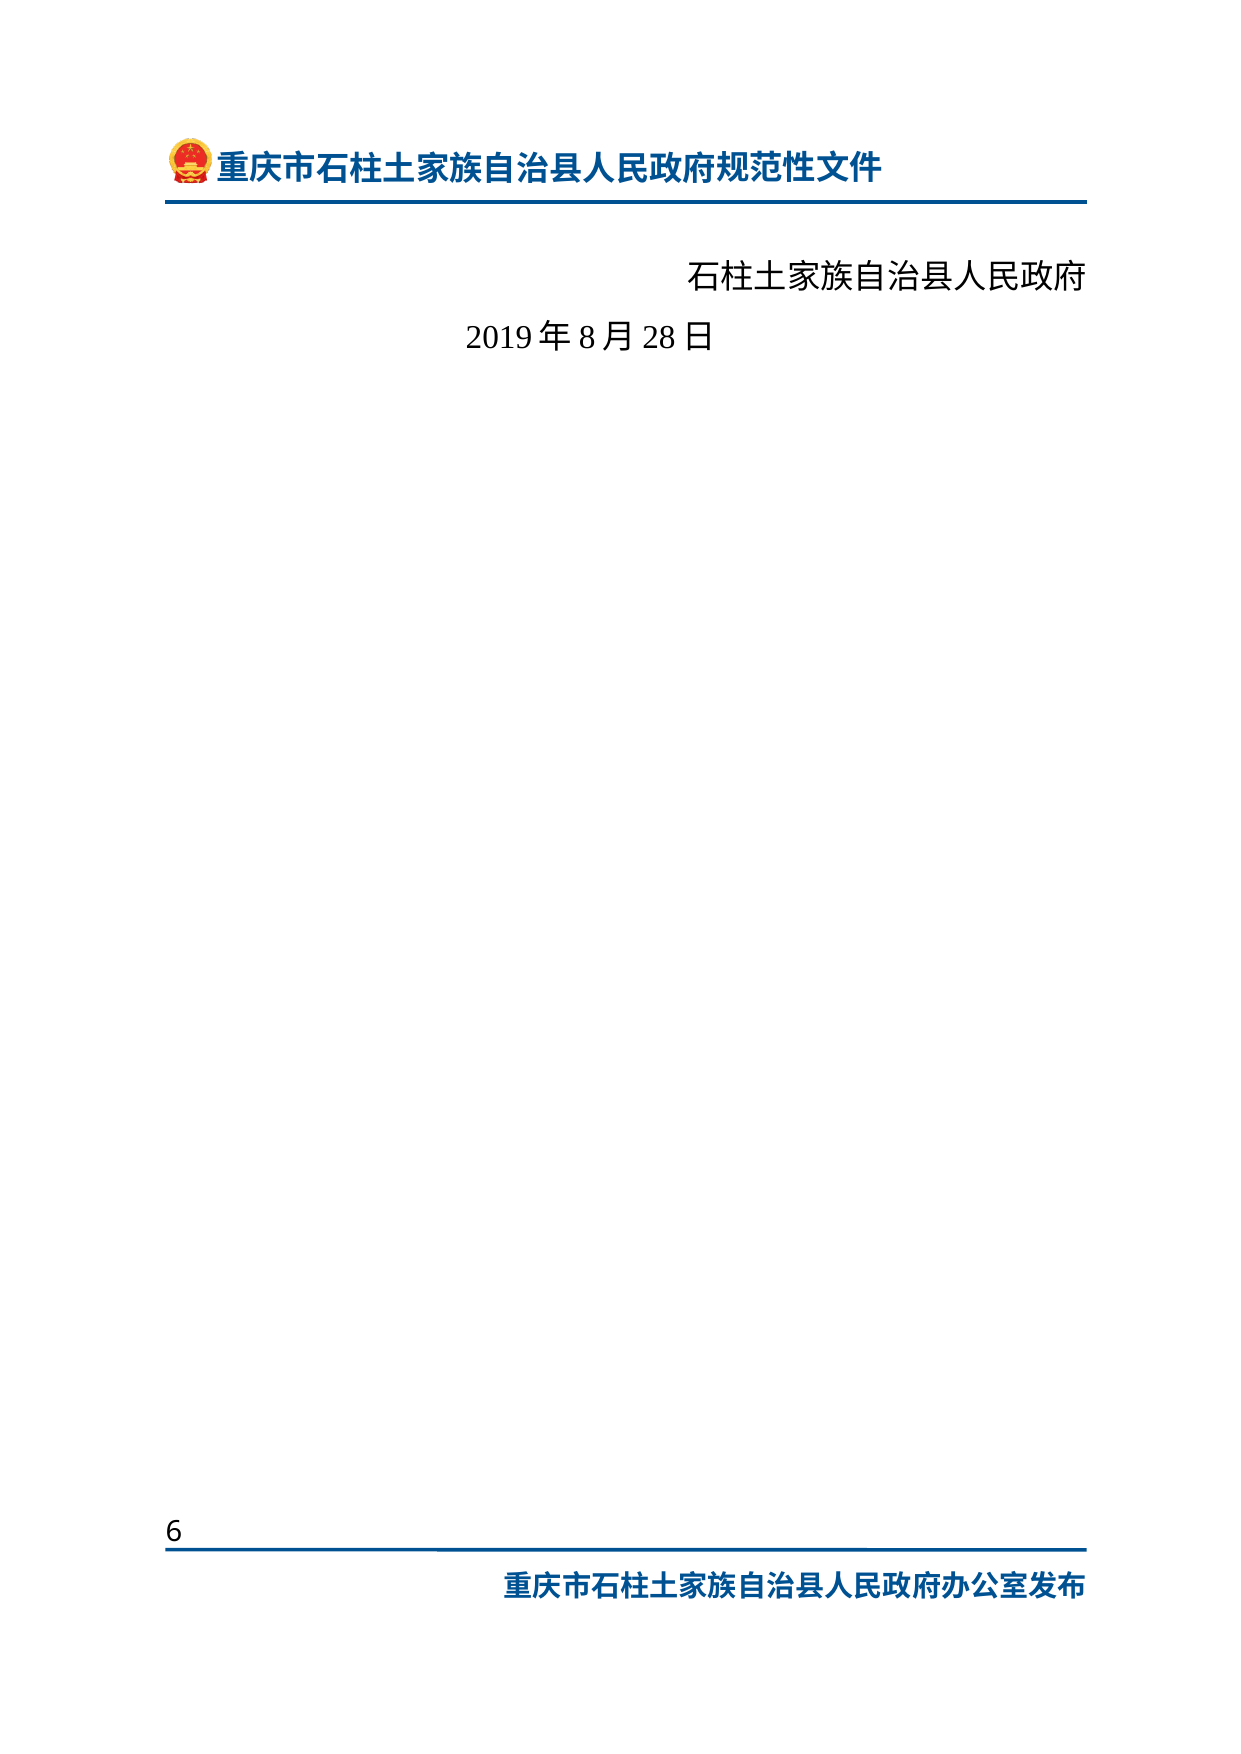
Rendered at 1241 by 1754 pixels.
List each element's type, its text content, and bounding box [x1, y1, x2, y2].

picture [165, 136, 216, 187]
text 石柱土家族自治县人民政府 [165, 240, 1087, 300]
text 2019年8月28日 [165, 300, 1087, 361]
